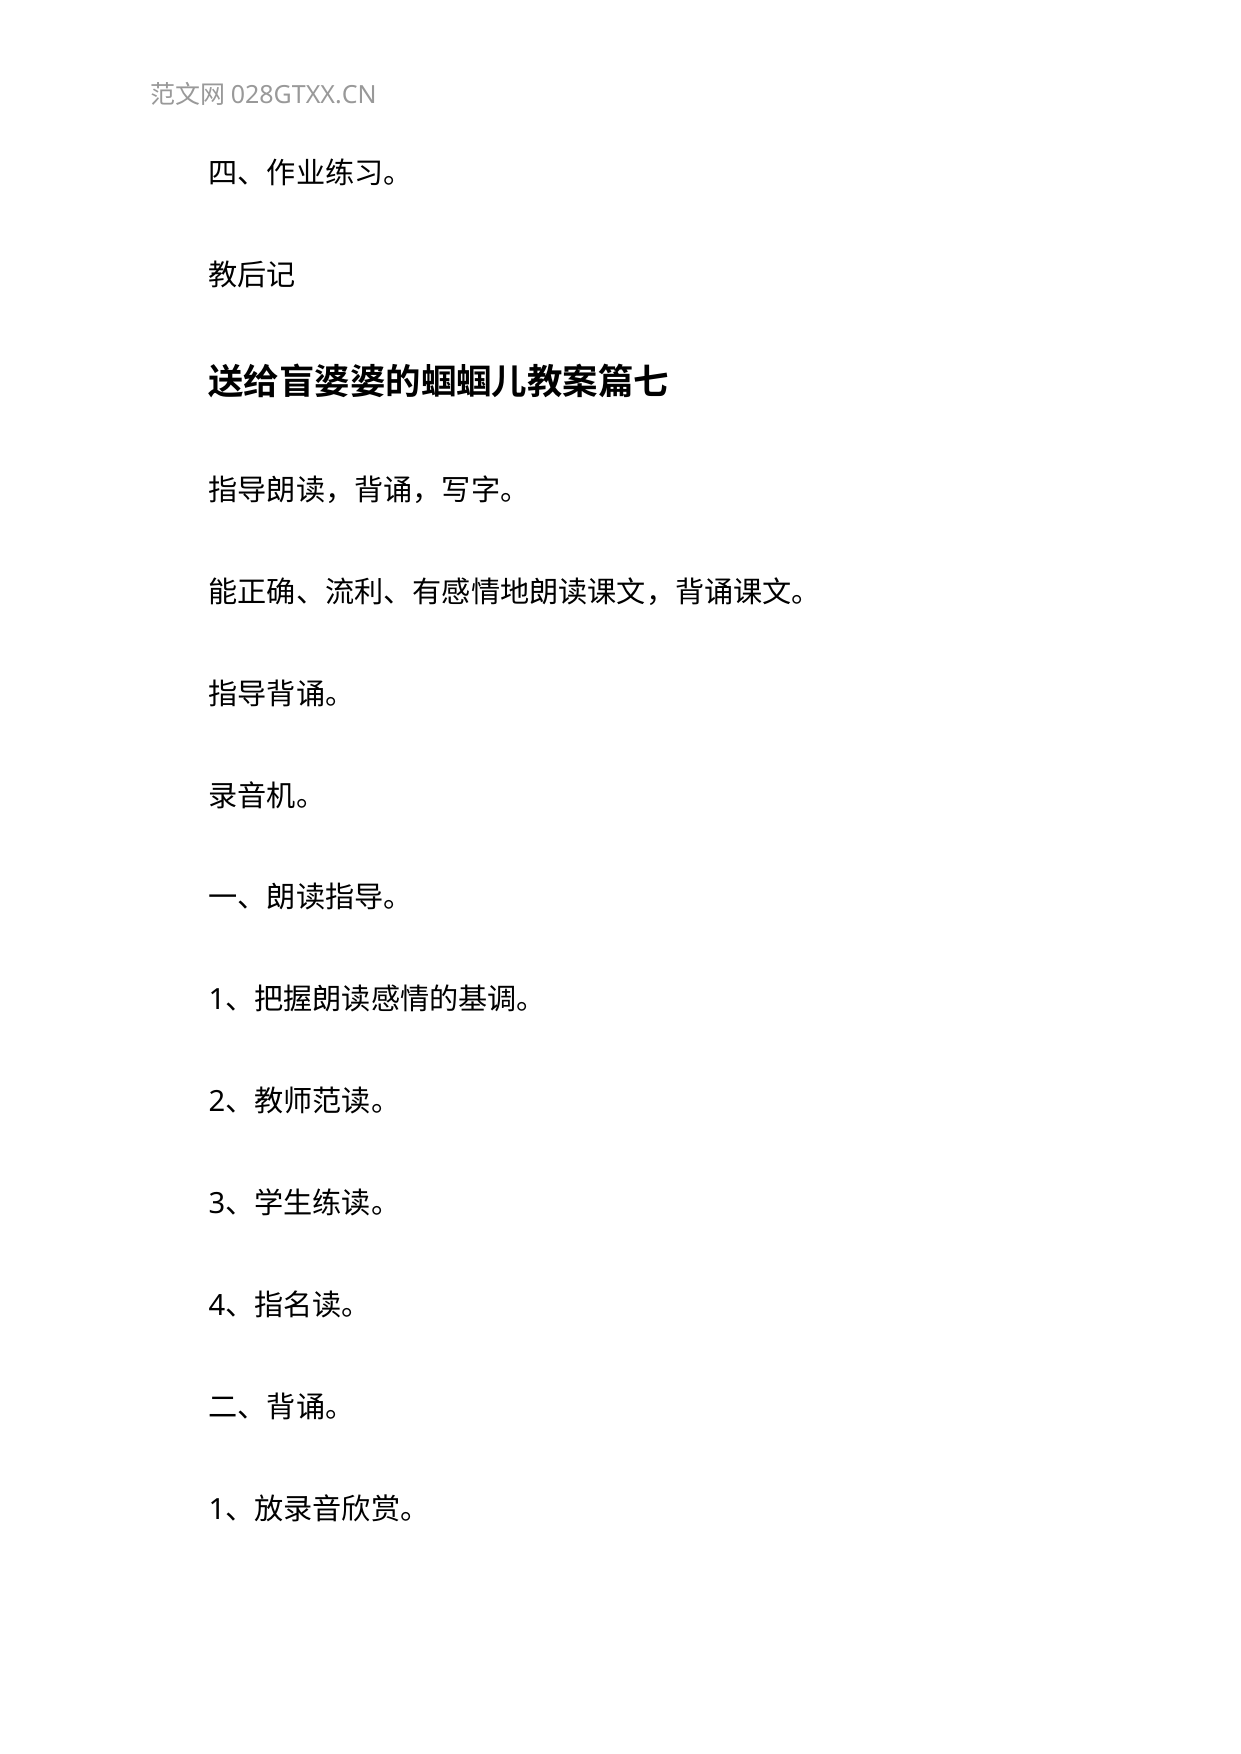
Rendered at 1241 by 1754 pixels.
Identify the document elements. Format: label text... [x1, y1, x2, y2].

text 一、朗读指导。 [150, 874, 1090, 916]
text 1、放录音欣赏。 [150, 1486, 1090, 1528]
text 四、作业练习。 [150, 150, 1090, 192]
text 送给盲婆婆的蝈蝈儿教案篇七 [150, 353, 1090, 405]
text 指导背诵。 [150, 671, 1090, 713]
text 能正确、流利、有感情地朗读课文，背诵课文。 [150, 569, 1090, 611]
text 录音机。 [150, 772, 1090, 814]
text 1、把握朗读感情的基调。 [150, 976, 1090, 1018]
text 2、教师范读。 [150, 1078, 1090, 1120]
text 二、背诵。 [150, 1384, 1090, 1426]
text 指导朗读，背诵，写字。 [150, 467, 1090, 509]
text 教后记 [150, 252, 1090, 294]
text 3、学生练读。 [150, 1180, 1090, 1222]
text 4、指名读。 [150, 1282, 1090, 1324]
